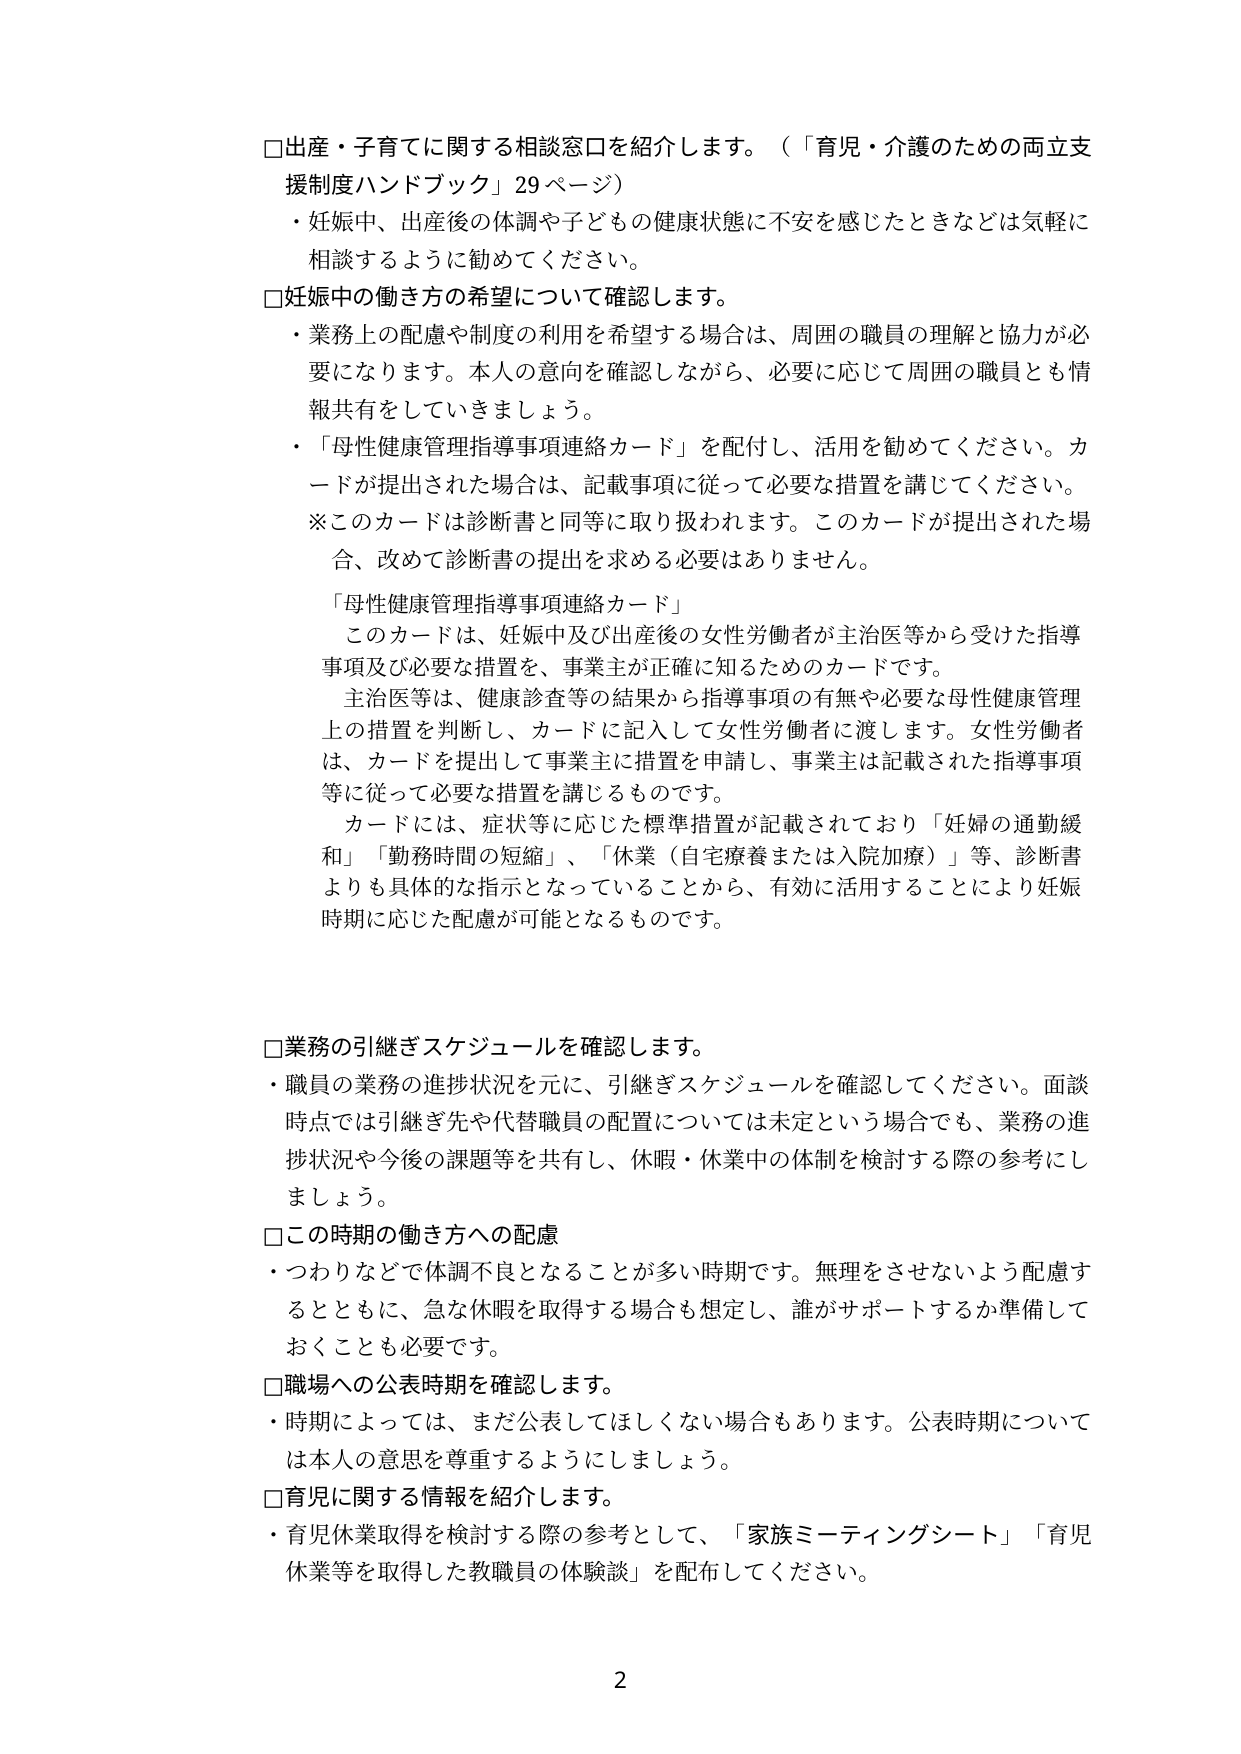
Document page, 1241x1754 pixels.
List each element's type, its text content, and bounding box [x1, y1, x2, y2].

text □職場への公表時期を確認します。 [262, 1364, 1093, 1402]
text ・育児休業取得を検討する際の参考として、「家族ミーティングシート」「育児休業等を取得した教職員の体験談」を配布してください。 [262, 1514, 1093, 1589]
text □妊娠中の働き方の希望について確認します。 [148, 277, 1093, 314]
text ※このカードは診断書と同等に取り扱われます。このカードが提出された場合、改めて診断書の提出を求める必要はありません。 [308, 502, 1093, 577]
text ・業務上の配慮や制度の利用を希望する場合は、周囲の職員の理解と協力が必要になります。本人の意向を確認しながら、必要に応じて周囲の職員とも情報共有をしていきましょう。 [285, 314, 1093, 427]
text ・妊娠中、出産後の体調や子どもの健康状態に不安を感じたときなどは気軽に相談するように勧めてください。 [285, 202, 1093, 277]
text □出産・子育てに関する相談窓口を紹介します。（「育児・介護のための両立支援制度ハンドブック」29ページ） [262, 127, 1093, 202]
text □育児に関する情報を紹介します。 [148, 1477, 1093, 1514]
text □業務の引継ぎスケジュールを確認します。 [148, 1027, 1093, 1064]
text ・つわりなどで体調不良となることが多い時期です。無理をさせないよう配慮するとともに、急な休暇を取得する場合も想定し、誰がサポートするか準備しておくことも必要です。 [262, 1252, 1093, 1364]
text ・「母性健康管理指導事項連絡カード」を配付し、活用を勧めてください。カードが提出された場合は、記載事項に従って必要な措置を講じてください。 [285, 427, 1093, 502]
text ・職員の業務の進捗状況を元に、引継ぎスケジュールを確認してください。面談時点では引継ぎ先や代替職員の配置については未定という場合でも、業務の進捗状況や今後の課題等を共有し、休暇・休業中の体制を検討する際の参考にしましょう。 [262, 1064, 1093, 1214]
table_header 「母性健康管理指導事項連絡カード」 このカードは、妊娠中及び出産後の女性労働者が主治医等から受けた指導事項及び必要な措置を、事業主が正確に知るためのカードです。 主治医等は、健康診査等の結果から指導事項の有無や必要な母性健康管理上の措置を判断し、カードに記入して女性労働者に渡します。女性労働者は、カードを提出して事業主に措置を申請し、事業主は記載された指導事項等に従って必要な措置を講じるものです。 カードには、症状等に応じた標準措置が記載されており「妊婦の通勤緩和」「勤務時間の短縮」、「休業（自宅療養または入院加療）」等、診断書よりも具体的な指示となっていることから、有効に活用することにより妊娠時期に応じた配慮が可能となるものです。 [311, 587, 1095, 933]
text ・時期によっては、まだ公表してほしくない場合もあります。公表時期については本人の意思を尊重するようにしましょう。 [262, 1402, 1093, 1477]
text □この時期の働き方への配慮 [262, 1214, 1093, 1252]
